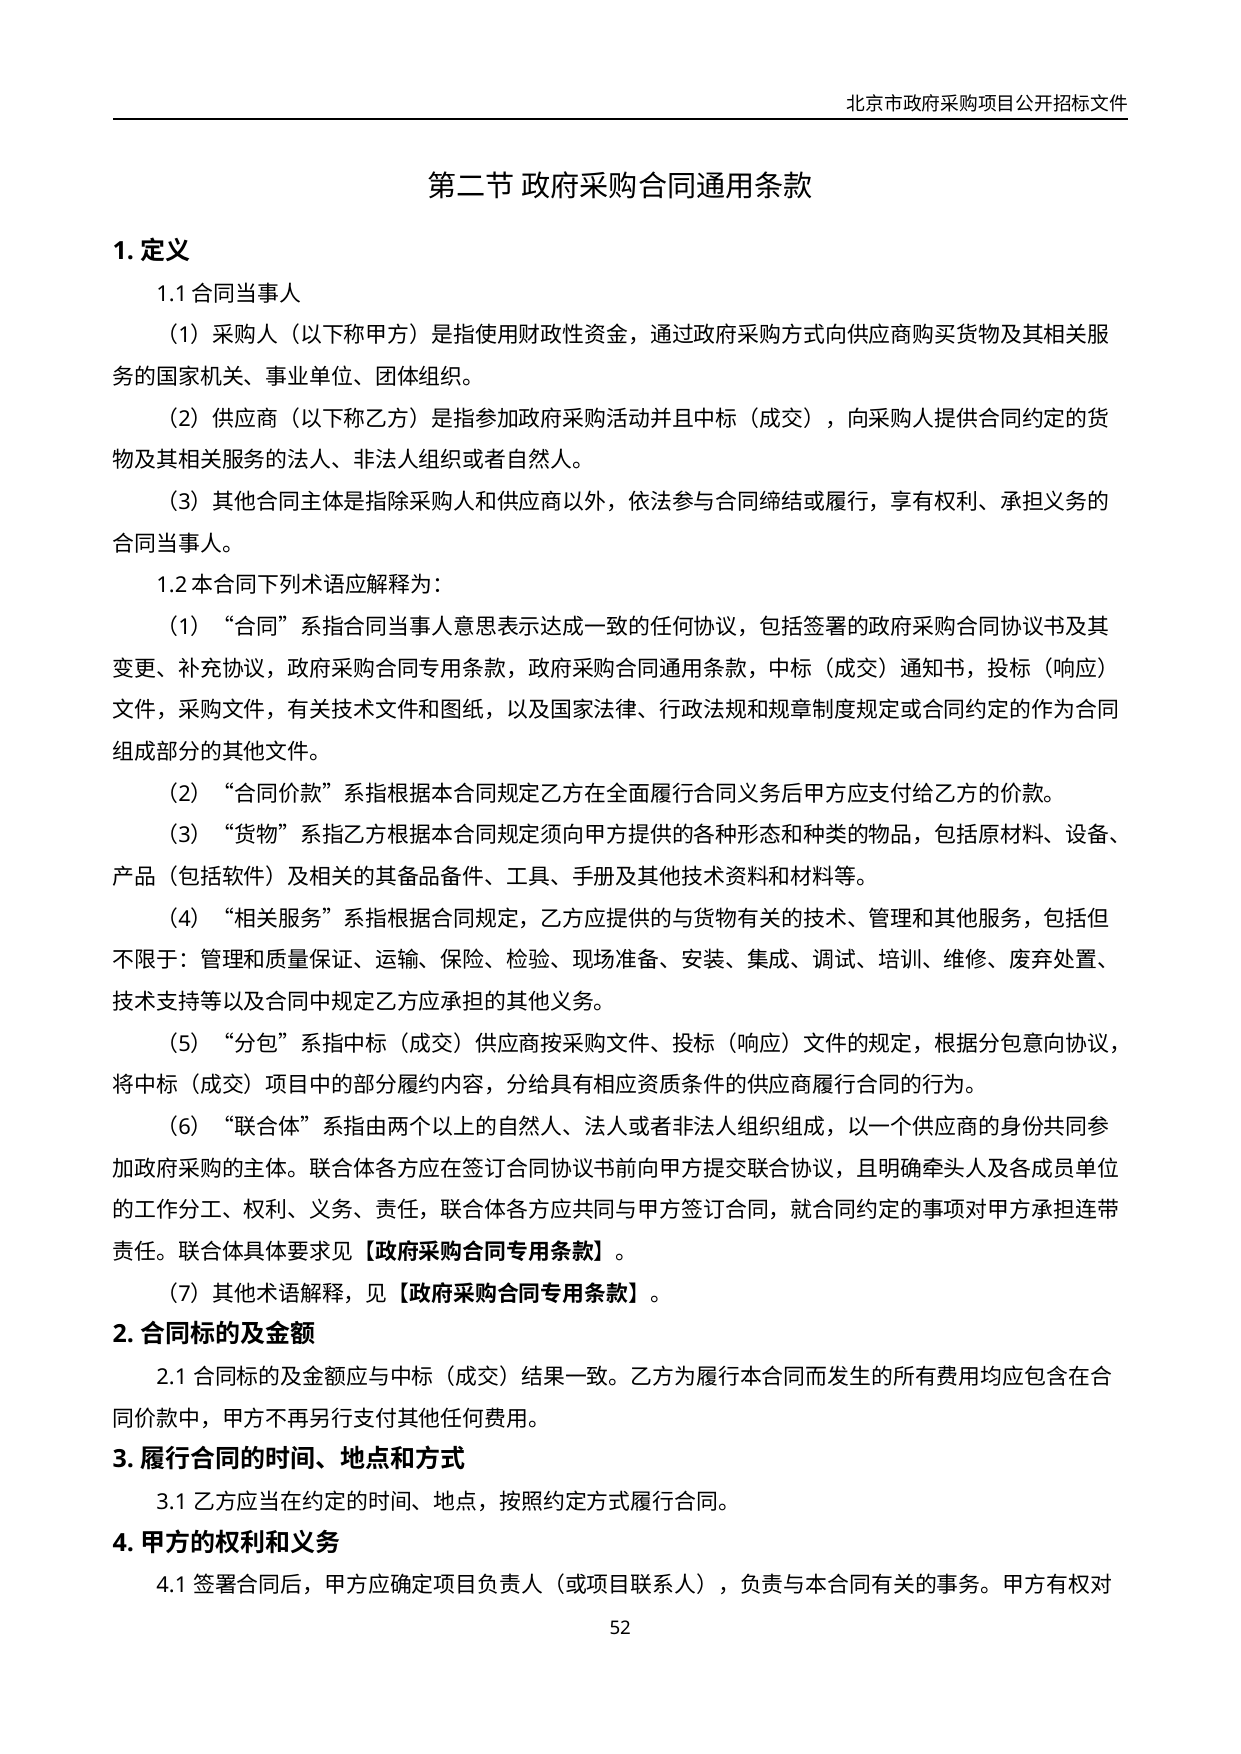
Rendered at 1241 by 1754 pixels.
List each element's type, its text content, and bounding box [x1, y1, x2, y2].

text 4. 甲方的权利和义务 [112, 1518, 1128, 1559]
text 2.1 合同标的及金额应与中标（成交）结果一致。乙方为履行本合同而发生的所有费用均应包含在合同价款中，甲方不再另行支付其他任何费用。 [112, 1351, 1128, 1434]
text （7）其他术语解释，见【政府采购合同专用条款】。 [112, 1268, 1128, 1309]
text （6）“联合体”系指由两个以上的自然人、法人或者非法人组织组成，以一个供应商的身份共同参加政府采购的主体。联合体各方应在签订合同协议书前向甲方提交联合协议，且明确牵头人及各成员单位的工作分工、权利、义务、责任，联合体各方应共同与甲方签订合同，就合同约定的事项对甲方承担连带责任。联合体具体要求见【政府采购合同专用条款】。 [112, 1101, 1128, 1268]
text （2）供应商（以下称乙方）是指参加政府采购活动并且中标（成交），向采购人提供合同约定的货物及其相关服务的法人、非法人组织或者自然人。 [112, 393, 1128, 476]
text 1.1合同当事人 [112, 268, 1128, 309]
list 合同标的及金额 [112, 1309, 1128, 1351]
text （1）“合同”系指合同当事人意思表示达成一致的任何协议，包括签署的政府采购合同协议书及其变更、补充协议，政府采购合同专用条款，政府采购合同通用条款，中标（成交）通知书，投标（响应）文件，采购文件，有关技术文件和图纸，以及国家法律、行政法规和规章制度规定或合同约定的作为合同组成部分的其他文件。 [112, 601, 1128, 768]
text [112, 1559, 1128, 1601]
text 1. 定义 [112, 226, 1128, 268]
text （3）其他合同主体是指除采购人和供应商以外，依法参与合同缔结或履行，享有权利、承担义务的合同当事人。 [112, 476, 1128, 559]
text （1）采购人（以下称甲方）是指使用财政性资金，通过政府采购方式向供应商购买货物及其相关服务的国家机关、事业单位、团体组织。 [112, 309, 1128, 393]
text （2）“合同价款”系指根据本合同规定乙方在全面履行合同义务后甲方应支付给乙方的价款。 [112, 768, 1128, 809]
text 3.1 乙方应当在约定的时间、地点，按照约定方式履行合同。 [112, 1476, 1128, 1518]
text 第二节 政府采购合同通用条款 [112, 162, 1128, 205]
text 3. 履行合同的时间、地点和方式 [112, 1434, 1128, 1476]
text （4）“相关服务”系指根据合同规定，乙方应提供的与货物有关的技术、管理和其他服务，包括但不限于：管理和质量保证、运输、保险、检验、现场准备、安装、集成、调试、培训、维修、废弃处置、技术支持等以及合同中规定乙方应承担的其他义务。 [112, 893, 1128, 1018]
text 1.2本合同下列术语应解释为： [112, 559, 1128, 601]
text （5）“分包”系指中标（成交）供应商按采购文件、投标（响应）文件的规定，根据分包意向协议，将中标（成交）项目中的部分履约内容，分给具有相应资质条件的供应商履行合同的行为。 [112, 1018, 1128, 1101]
text （3）“货物”系指乙方根据本合同规定须向甲方提供的各种形态和种类的物品，包括原材料、设备、产品（包括软件）及相关的其备品备件、工具、手册及其他技术资料和材料等。 [112, 809, 1128, 893]
